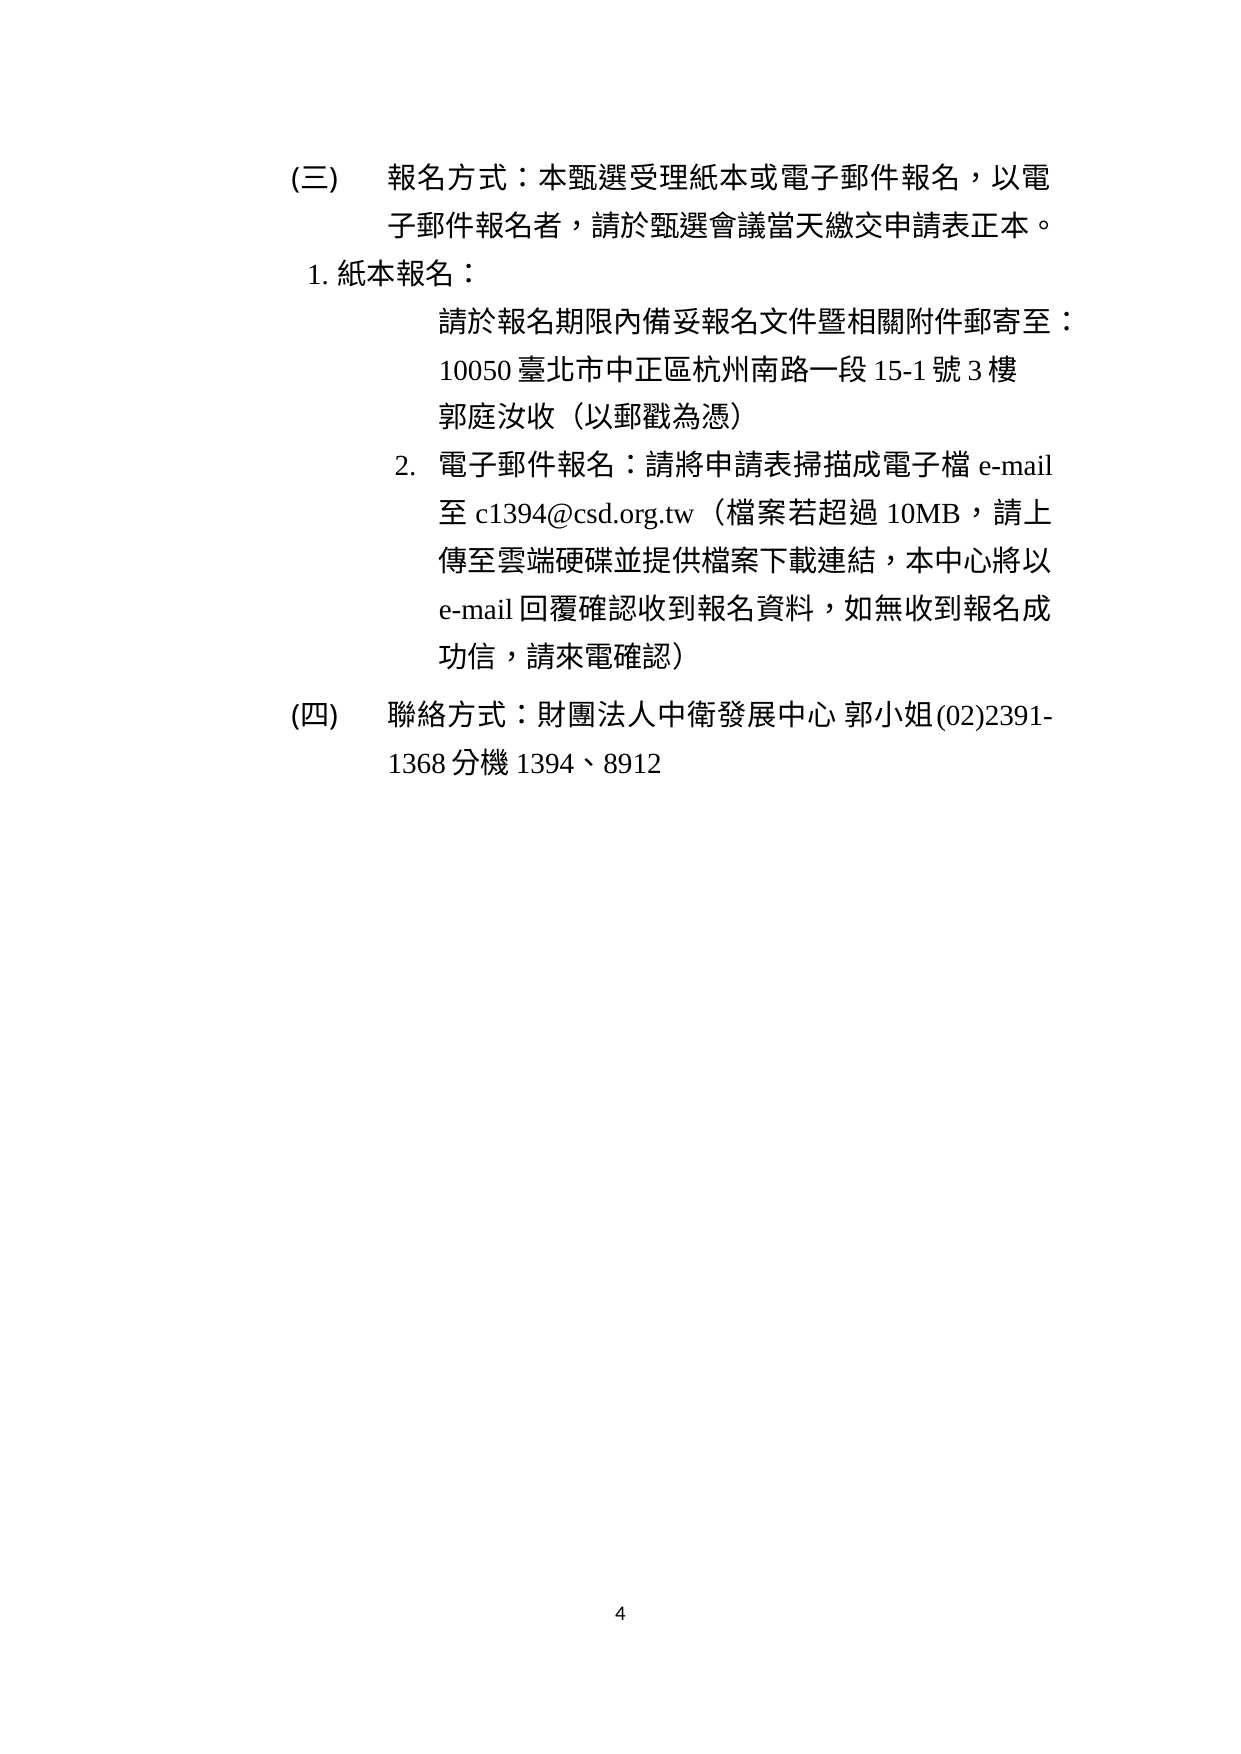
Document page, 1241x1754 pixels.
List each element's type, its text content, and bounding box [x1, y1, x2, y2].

list 電子郵件報名：請將申請表掃描成電子檔e-mail至c1394@csd.org.tw（檔案若超過10MB，請上傳至雲端硬碟並提供檔案下載連結，本中心將以e-mail回覆確認收到報名資料，如無收到報名成功信，請來電確認） [394, 437, 1053, 677]
list 聯絡方式：財團法人中衛發展中心 郭小姐(02)2391-1368分機1394、8912 [291, 687, 1053, 783]
list 請於報名期限內備妥報名文件暨相關附件郵寄至：10050臺北市中正區杭州南路一段15-1號3樓 [438, 294, 1053, 389]
list 紙本報名： [237, 246, 1053, 294]
list 報名方式：本甄選受理紙本或電子郵件報名，以電子郵件報名者，請於甄選會議當天繳交申請表正本。 [291, 150, 1053, 246]
list 郭庭汝收（以郵戳為憑） [438, 389, 1053, 437]
